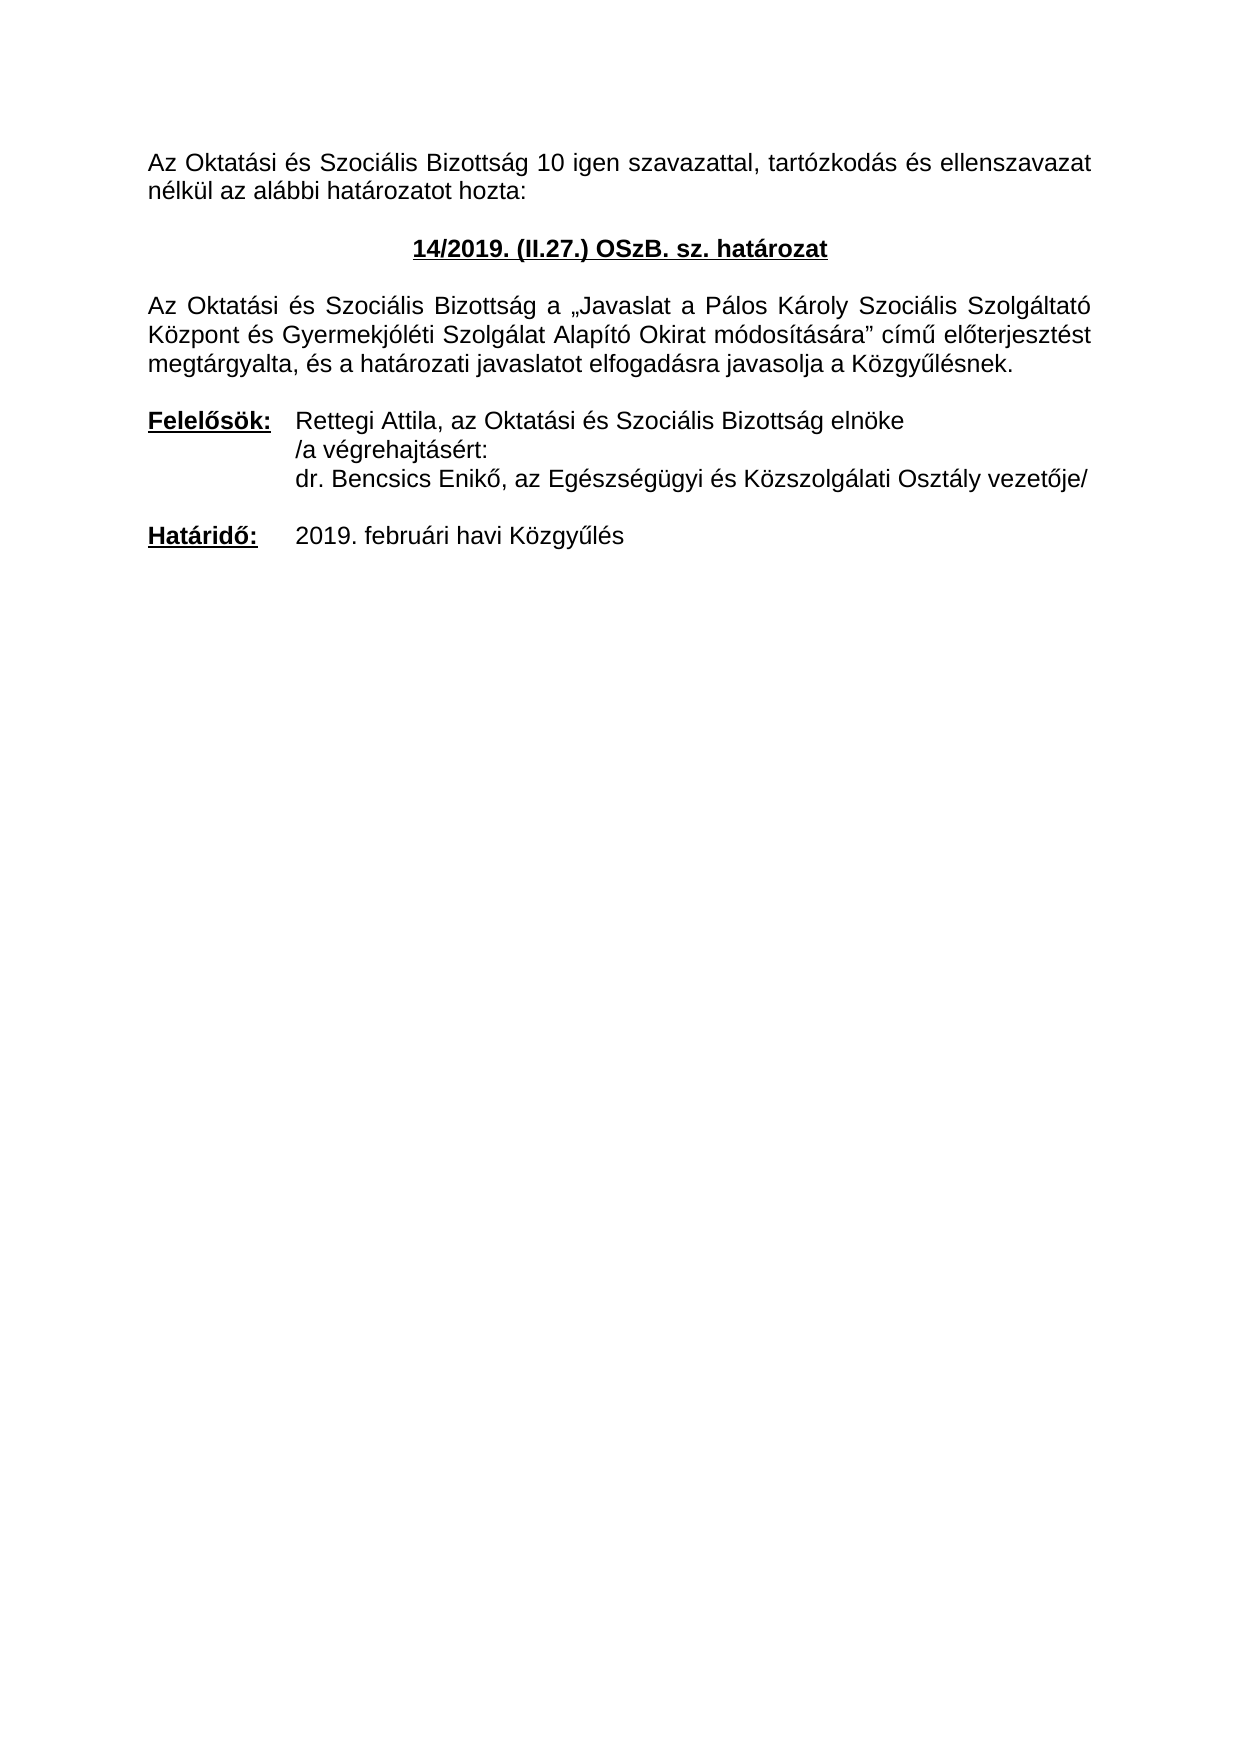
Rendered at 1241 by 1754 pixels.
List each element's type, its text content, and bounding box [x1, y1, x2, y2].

text /a végrehajtásért: [148, 435, 1093, 464]
text dr. Bencsics Enikő, az Egészségügyi és Közszolgálati Osztály vezetője/ [295, 464, 1093, 493]
text Határidő: 2019. februári havi Közgyűlés [148, 521, 1093, 550]
text Felelősök: Rettegi Attila, az Oktatási és Szociális Bizottság elnöke [148, 406, 1093, 435]
text Az Oktatási és Szociális Bizottság a „Javaslat a Pálos Károly Szociális Szolgáltató Központ és Gyermekjóléti Szolgálat Alapító Okirat módosítására” című előterjesztést megtárgyalta, és a határozati javaslatot elfogadásra javasolja a Közgyűlésnek. [148, 291, 1093, 378]
text Az Oktatási és Szociális Bizottság 10 igen szavazattal, tartózkodás és ellenszavazat nélkül az alábbi határozatot hozta: [148, 148, 1093, 205]
text 14/2019. (II.27.) OSzB. sz. határozat [148, 234, 1093, 263]
